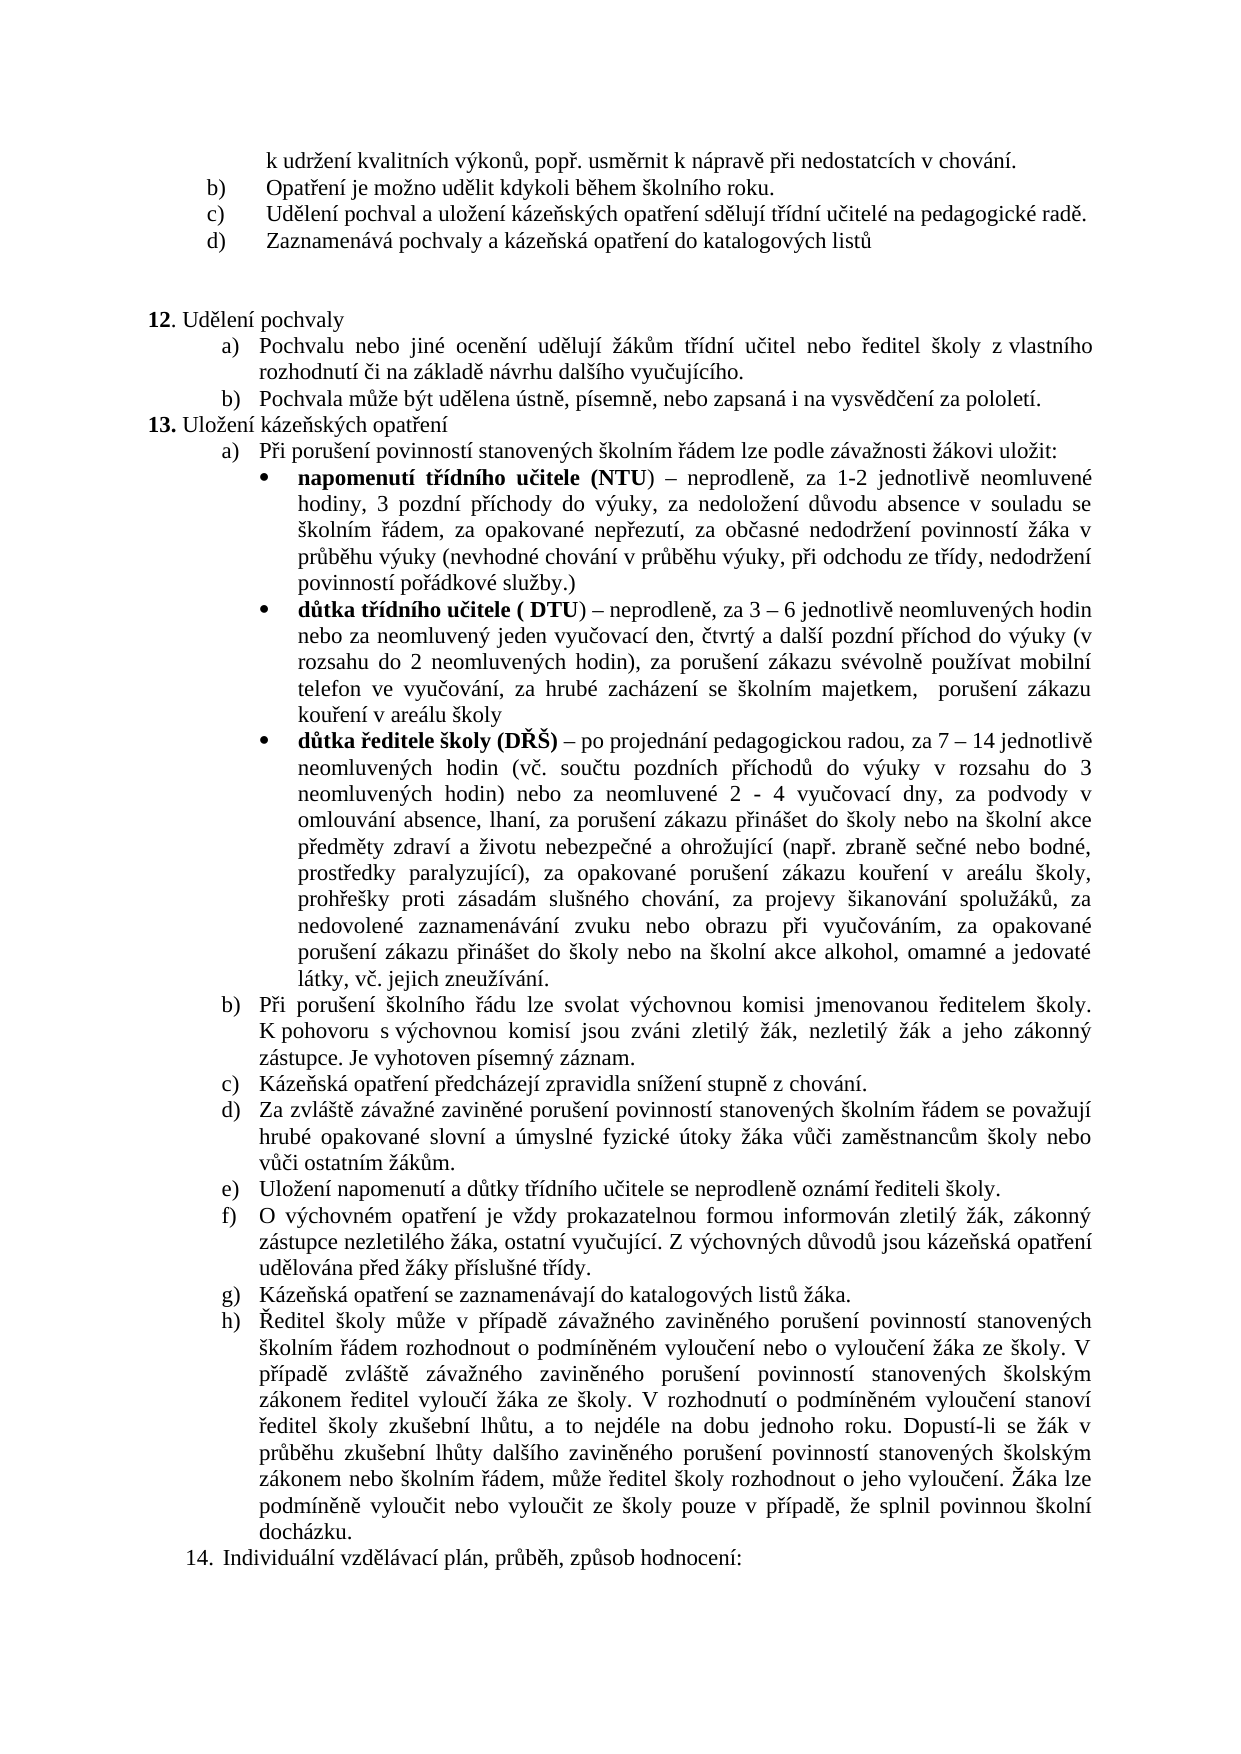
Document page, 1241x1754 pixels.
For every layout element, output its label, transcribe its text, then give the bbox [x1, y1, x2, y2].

list Za zvláště závažné zaviněné porušení povinností stanovených školním řádem se považují hrubé opakované slovní a úmyslné fyzické útoky žáka vůči zaměstnancům školy nebo vůči ostatním žákům. [221, 1096, 1093, 1175]
list Udělení pochval a uložení kázeňských opatření sdělují třídní učitelé na pedagogické radě. [207, 200, 1093, 227]
list napomenutí třídního učitele (NTU) – neprodleně, za 1-2 jednotlivě neomluvené hodiny, 3 pozdní příchody do výuky, za nedoložení důvodu absence v souladu se školním řádem, za opakované nepřezutí, za občasné nedodržení povinností žáka v průběhu výuky (nevhodné chování v průběhu výuky, při odchodu ze třídy, nedodržení povinností pořádkové služby.) [260, 464, 1093, 596]
list Při porušení školního řádu lze svolat výchovnou komisi jmenovanou ředitelem školy. K pohovoru s výchovnou komisí jsou zváni zletilý žák, nezletilý žák a jeho zákonný zástupce. Je vyhotoven písemný záznam. [221, 991, 1093, 1070]
list důtka ředitele školy (DŘŠ) – po projednání pedagogickou radou, za 7 – 14 jednotlivě neomluvených hodin (vč. součtu pozdních příchodů do výuky v rozsahu do 3 neomluvených hodin) nebo za neomluvené 2 - 4 vyučovací dny, za podvody v omlouvání absence, lhaní, za porušení zákazu přinášet do školy nebo na školní akce předměty zdraví a životu nebezpečné a ohrožující (např. zbraně sečné nebo bodné, prostředky paralyzující), za opakované porušení zákazu kouření v areálu školy, prohřešky proti zásadám slušného chování, za projevy šikanování spolužáků, za nedovolené zaznamenávání zvuku nebo obrazu při vyučováním, za opakované porušení zákazu přinášet do školy nebo na školní akce alkohol, omamné a jedovaté látky, vč. jejich zneužívání. [260, 727, 1093, 991]
list Pochvalu nebo jiné ocenění udělují žákům třídní učitel nebo ředitel školy z vlastního rozhodnutí či na základě návrhu dalšího vyučujícího. [221, 332, 1093, 385]
text 12. Udělení pochvaly [148, 306, 1093, 332]
list Uložení napomenutí a důtky třídního učitele se neprodleně oznámí řediteli školy. [221, 1175, 1093, 1202]
list důtka třídního učitele ( DTU) – neprodleně, za 3 – 6 jednotlivě neomluvených hodin nebo za neomluvený jeden vyučovací den, čtvrtý a další pozdní příchod do výuky (v rozsahu do 2 neomluvených hodin), za porušení zákazu svévolně používat mobilní telefon ve vyučování, za hrubé zacházení se školním majetkem, porušení zákazu kouření v areálu školy [260, 596, 1093, 727]
list Pochvala může být udělena ústně, písemně, nebo zapsaná i na vysvědčení za pololetí. [221, 385, 1093, 411]
list Při porušení povinností stanovených školním řádem lze podle závažnosti žákovi uložit: [221, 437, 1093, 464]
list Individuální vzdělávací plán, průběh, způsob hodnocení: [185, 1544, 1093, 1571]
list Opatření je možno udělit kdykoli během školního roku. [207, 174, 1093, 200]
list O výchovném opatření je vždy prokazatelnou formou informován zletilý žák, zákonný zástupce nezletilého žáka, ostatní vyučující. Z výchovných důvodů jsou kázeňská opatření udělována před žáky příslušné třídy. [221, 1202, 1093, 1281]
list Zaznamenává pochvaly a kázeňská opatření do katalogových listů [207, 227, 1093, 253]
list Ředitel školy může v případě závažného zaviněného porušení povinností stanovených školním řádem rozhodnout o podmíněném vyloučení nebo o vyloučení žáka ze školy. V případě zvláště závažného zaviněného porušení povinností stanovených školským zákonem ředitel vyloučí žáka ze školy. V rozhodnutí o podmíněném vyloučení stanoví ředitel školy zkušební lhůtu, a to nejdéle na dobu jednoho roku. Dopustí-li se žák v průběhu zkušební lhůty dalšího zaviněného porušení povinností stanovených školským zákonem nebo školním řádem, může ředitel školy rozhodnout o jeho vyloučení. Žáka lze podmíněně vyloučit nebo vyloučit ze školy pouze v případě, že splnil povinnou školní docházku. [221, 1307, 1093, 1544]
list Kázeňská opatření předcházejí zpravidla snížení stupně z chování. [221, 1070, 1093, 1096]
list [207, 148, 1093, 174]
list Kázeňská opatření se zaznamenávají do katalogových listů žáka. [221, 1281, 1093, 1307]
text 13. Uložení kázeňských opatření [148, 411, 1093, 437]
